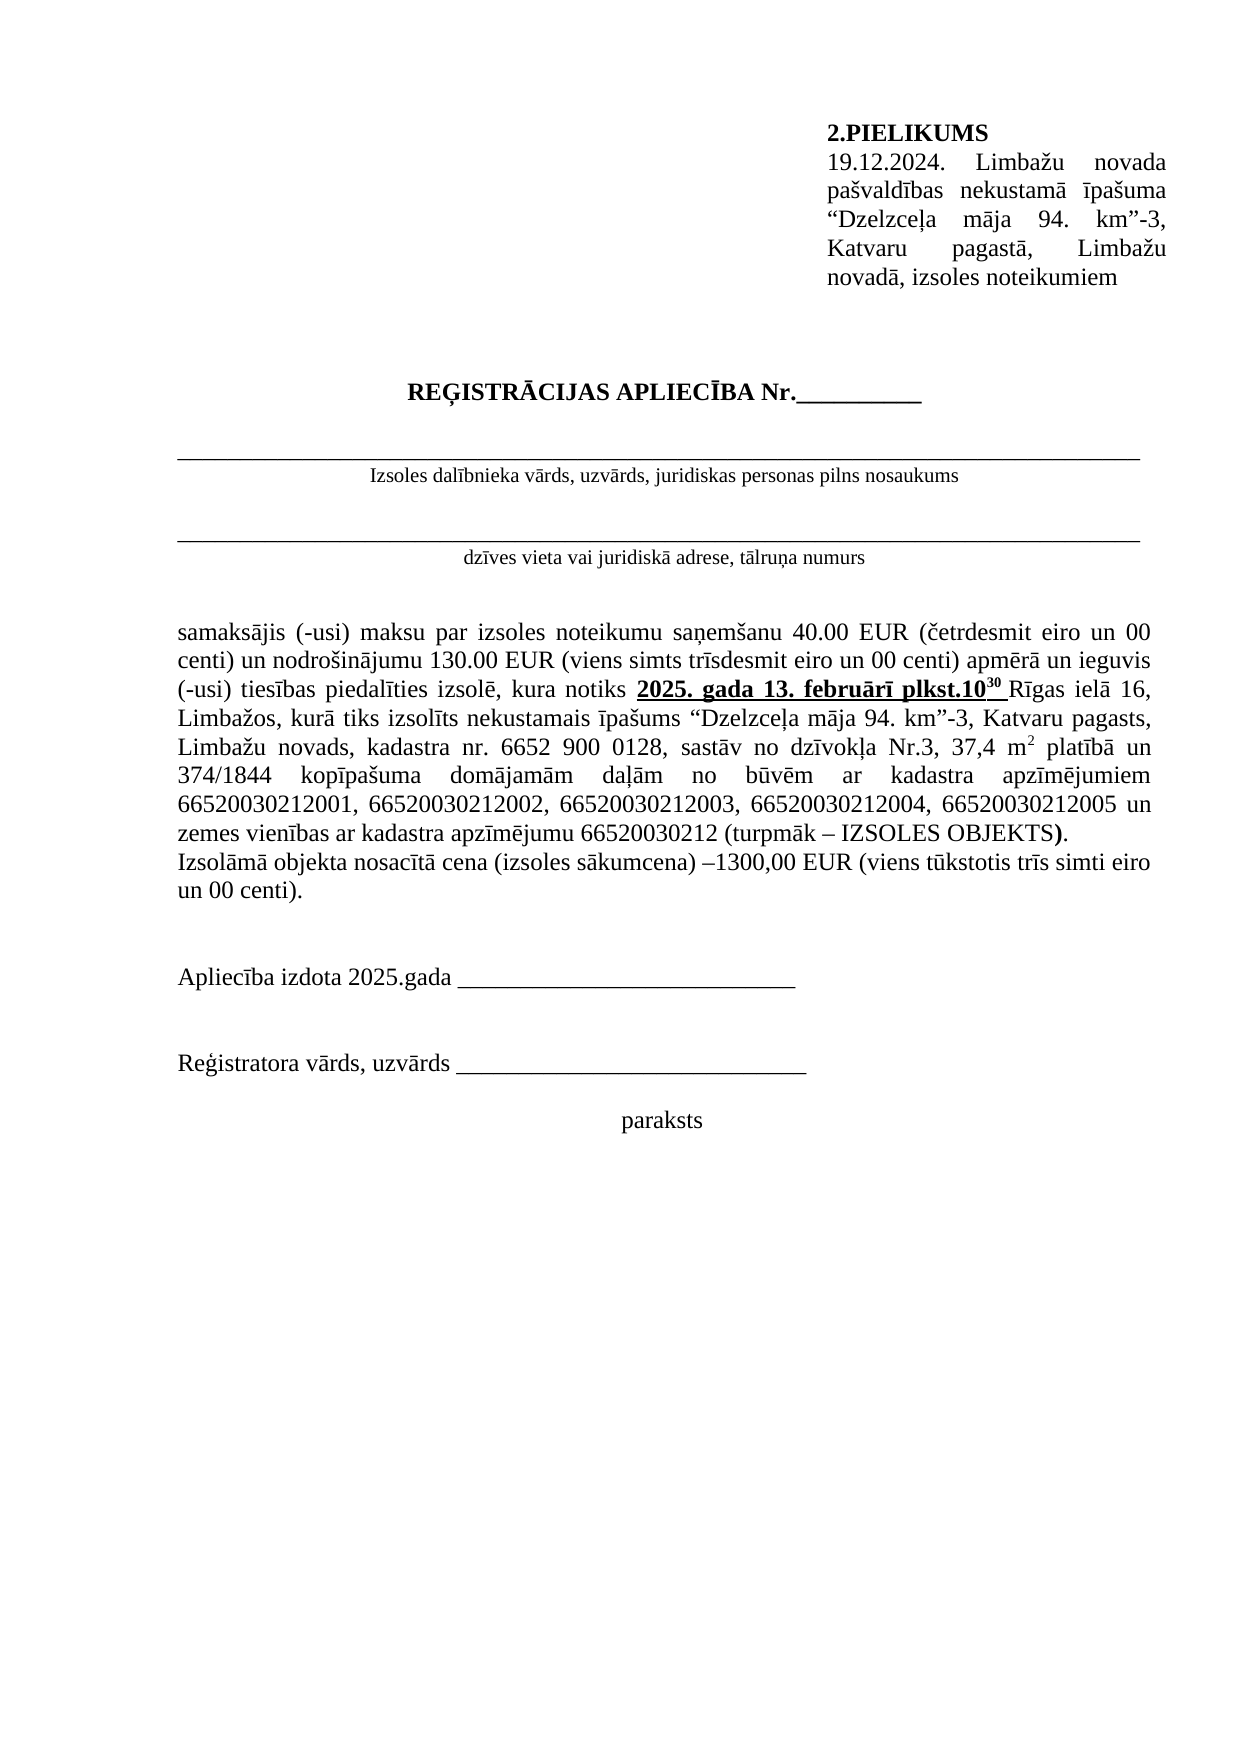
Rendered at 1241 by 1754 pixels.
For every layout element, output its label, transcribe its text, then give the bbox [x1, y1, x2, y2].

text Izsoles dalībnieka vārds, uzvārds, juridiskas personas pilns nosaukums [177, 463, 1152, 487]
text Reģistratora vārds, uzvārds ____________________________ [177, 1048, 1152, 1077]
text samaksājis (-usi) maksu par izsoles noteikumu saņemšanu 40.00 EUR (četrdesmit eiro un 00 centi) un nodrošinājumu 130.00 EUR (viens simts trīsdesmit eiro un 00 centi) apmērā un ieguvis (-usi) tiesības piedalīties izsolē, kura notiks 2025. gada 13. februārī plkst.1030 Rīgas ielā 16, Limbažos, kurā tiks izsolīts nekustamais īpašums “Dzelzceļa māja 94. km”-3, Katvaru pagasts, Limbažu novads, kadastra nr. 6652 900 0128, sastāv no dzīvokļa Nr.3, 37,4 m2 platībā un 374/1844 kopīpašuma domājamām daļām no būvēm ar kadastra apzīmējumiem 66520030212001, 66520030212002, 66520030212003, 66520030212004, 66520030212005 un zemes vienības ar kadastra apzīmējumu 66520030212 (turpmāk – IZSOLES OBJEKTS). [177, 617, 1152, 847]
text 2.pielikums [827, 118, 1152, 147]
text paraksts [177, 1106, 1152, 1134]
text REĢISTRĀCIJAS APLIECĪBA Nr.__________ [177, 377, 1152, 406]
text _____________________________________________________________________________ [177, 434, 1152, 463]
text dzīves vieta vai juridiskā adrese, tālruņa numurs [177, 545, 1152, 569]
text Izsolāmā objekta nosacītā cena (izsoles sākumcena) –1300,00 EUR (viens tūkstotis trīs simti eiro un 00 centi). [177, 847, 1152, 904]
text Apliecība izdota 2025.gada ___________________________ [177, 962, 1152, 991]
text _____________________________________________________________________________ [177, 516, 1152, 545]
text 19.12.2024. Limbažu novada pašvaldības nekustamā īpašuma “Dzelzceļa māja 94. km”-3, Katvaru pagastā, Limbažu novadā, izsoles noteikumiem [827, 147, 1166, 291]
